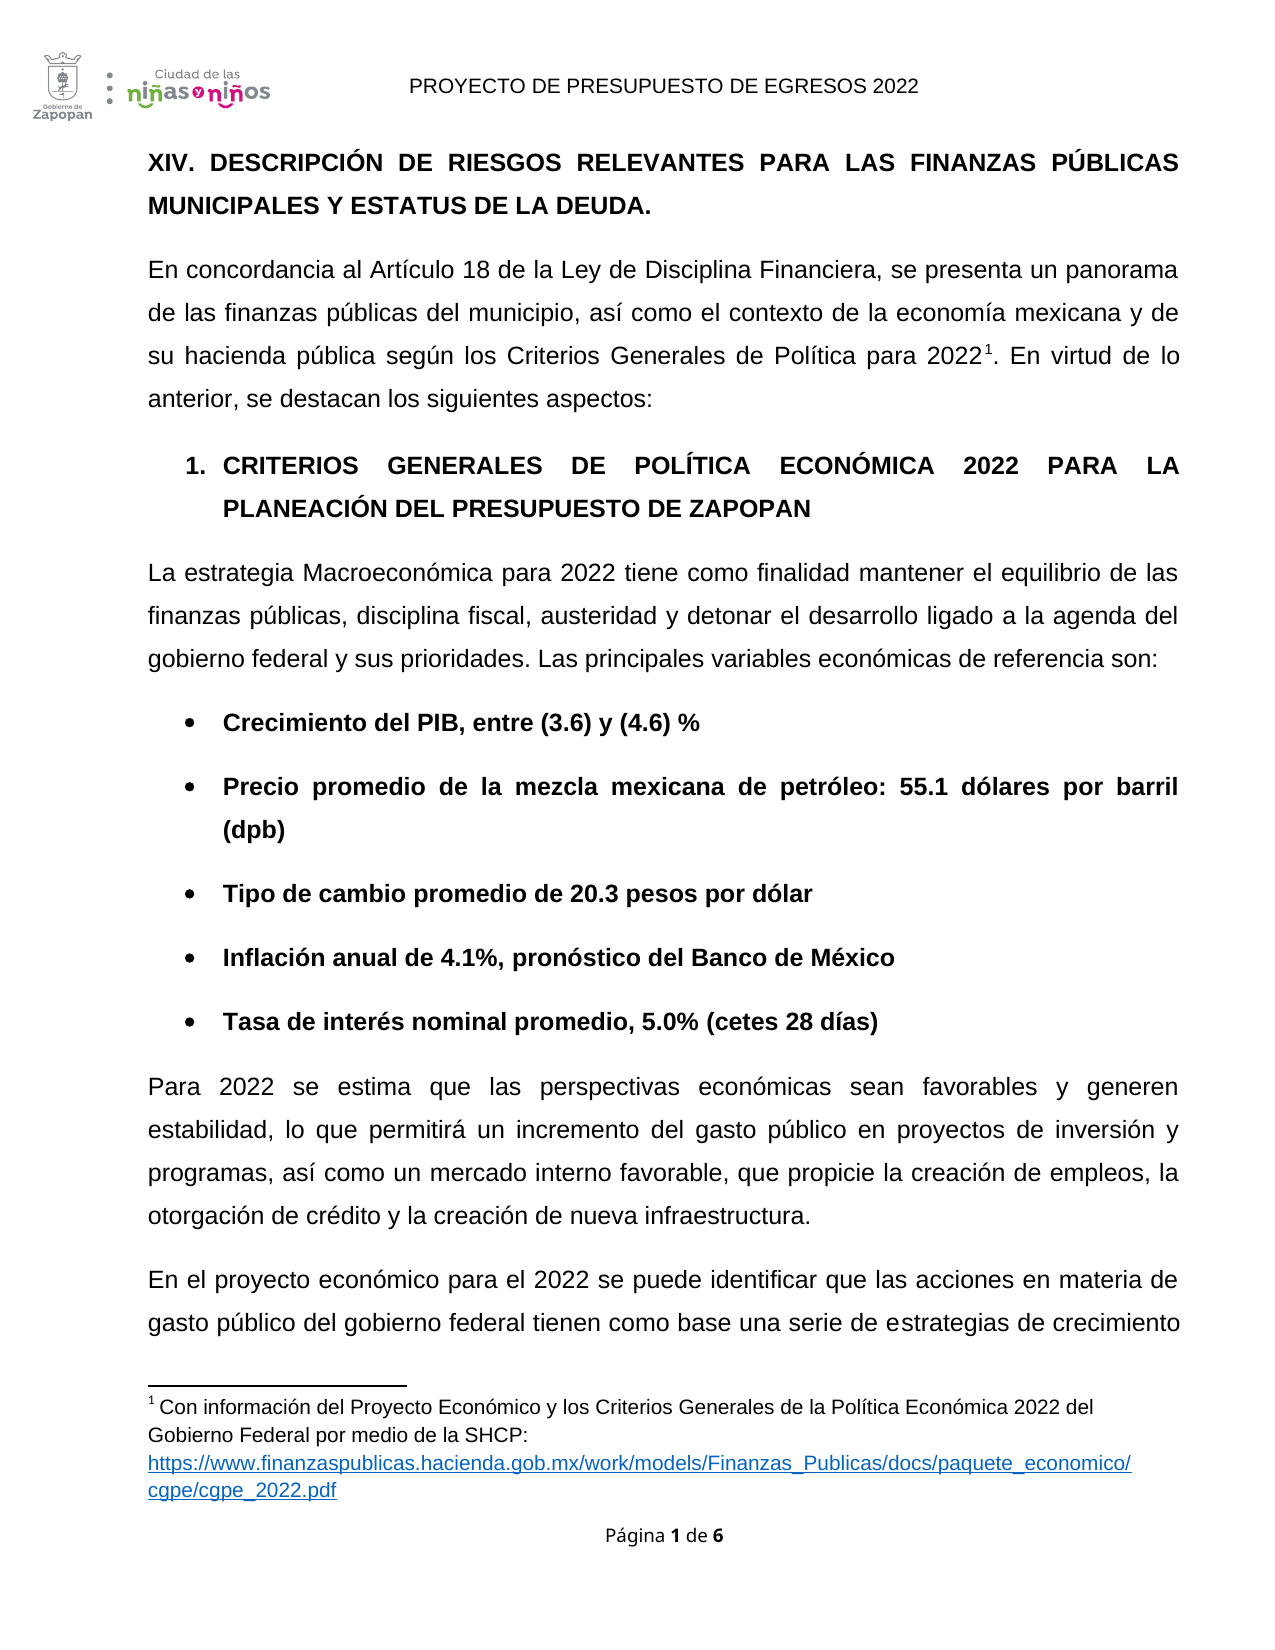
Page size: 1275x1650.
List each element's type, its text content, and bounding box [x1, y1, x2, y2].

list CRITERIOS GENERALES DE POLÍTICA ECONÓMICA 2022 PARA LA PLANEACIÓN DEL PRESUPUESTO DE ZAPOPAN [185, 451, 1181, 523]
picture [28, 51, 325, 122]
list Tasa de interés nominal promedio, 5.0% (cetes 28 días) [185, 1007, 1181, 1036]
list Tipo de cambio promedio de 20.3 pesos por dólar [185, 879, 1181, 908]
list Inflación anual de 4.1%, pronóstico del Banco de México [185, 943, 1181, 972]
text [148, 1265, 1181, 1337]
text En concordancia al Artículo 18 de la Ley de Disciplina Financiera, se presenta un panorama de las finanzas públicas del municipio, así como el contexto de la economía mexicana y de su hacienda pública según los Criterios Generales de Política para 2022. En virtud de lo anterior, se destacan los siguientes aspectos: [148, 255, 1181, 413]
list Precio promedio de la mezcla mexicana de petróleo: 55.1 dólares por barril (dpb) [185, 772, 1181, 844]
list Crecimiento del PIB, entre (3.6) y (4.6) % [185, 708, 1181, 737]
text Para 2022 se estima que las perspectivas económicas sean favorables y generen estabilidad, lo que permitirá un incremento del gasto público en proyectos de inversión y programas, así como un mercado interno favorable, que propicie la creación de empleos, la otorgación de crédito y la creación de nueva infraestructura. [148, 1071, 1181, 1229]
text La estrategia Macroeconómica para 2022 tiene como finalidad mantener el equilibrio de las finanzas públicas, disciplina fiscal, austeridad y detonar el desarrollo ligado a la agenda del gobierno federal y sus prioridades. Las principales variables económicas de referencia son: [148, 558, 1181, 673]
text XIV. DESCRIPCIÓN DE RIESGOS RELEVANTES PARA LAS FINANZAS PÚBLICAS MUNICIPALES Y ESTATUS DE LA DEUDA. [148, 148, 1181, 219]
